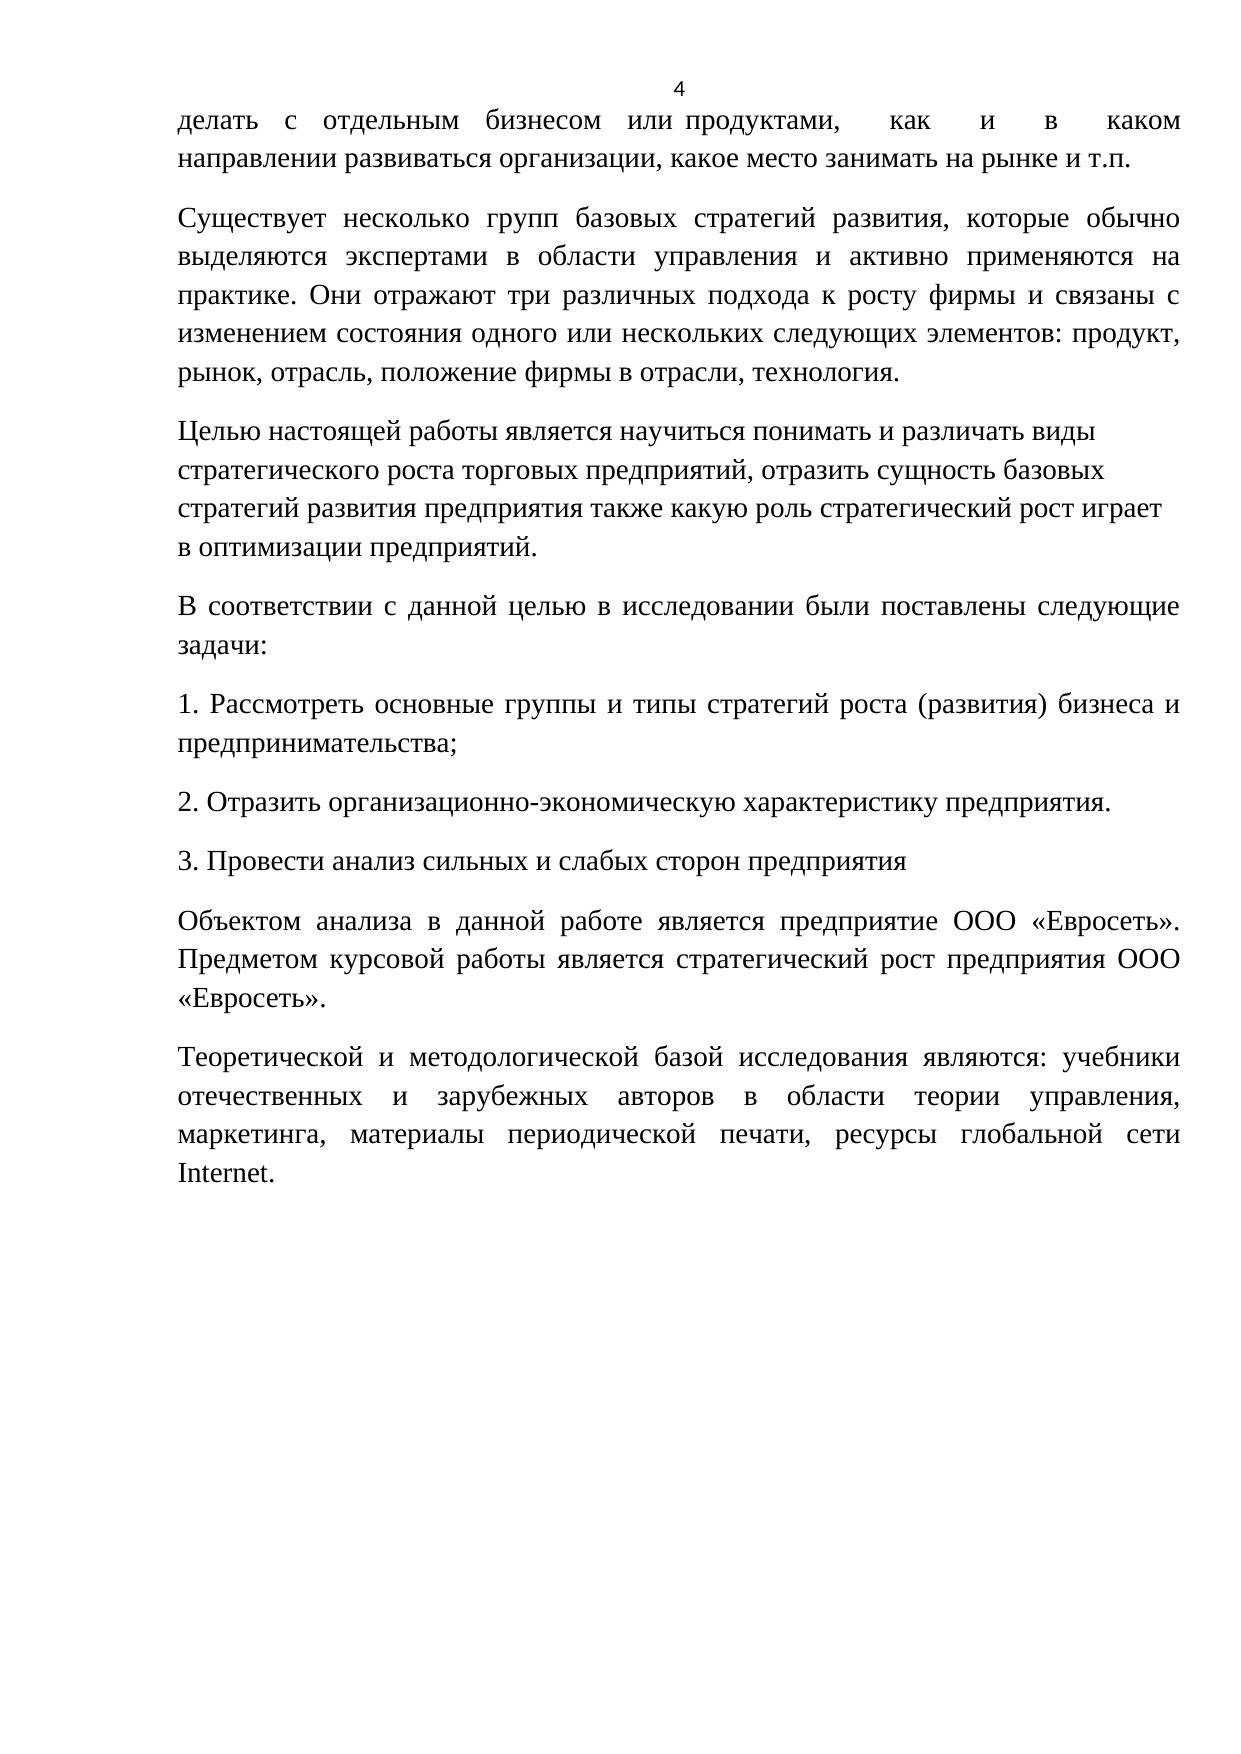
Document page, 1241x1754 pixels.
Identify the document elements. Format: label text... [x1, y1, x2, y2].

text Существует несколько групп базовых стратегий развития, которые обычно выделяются экспертами в области управления и активно применяются на практике. Они отражают три различных подхода к росту фирмы и связаны с изменением состояния одного или нескольких следующих элементов: продукт, рынок, отрасль, положение фирмы в отрасли, технология. [177, 200, 1181, 387]
text 1. Рассмотреть основные группы и типы стратегий роста (развития) бизнеса и предпринимательства; [177, 686, 1181, 758]
text 2. Отразить организационно-экономическую характеристику предприятия. [177, 784, 1181, 818]
text В соответствии с данной целью в исследовании были поставлены следующие задачи: [177, 588, 1181, 660]
text 3. Провести анализ сильных и слабых сторон предприятия [177, 843, 1181, 877]
text делать с отдельным бизнесом или продуктами, как и в каком направлении развиваться организации, какое место занимать на рынке и т.п. [177, 102, 1181, 174]
text Теоретической и методологической базой исследования являются: учебники отечественных и зарубежных авторов в области теории управления, маркетинга, материалы периодической печати, ресурсы глобальной сети Internet. [177, 1039, 1181, 1188]
text Объектом анализа в данной работе является предприятие ООО «Евросеть». Предметом курсовой работы является стратегический рост предприятия ООО «Евросеть». [177, 903, 1181, 1013]
text Целью настоящей работы является научиться понимать и различать виды стратегического роста торговых предприятий, отразить сущность базовых стратегий развития предприятия также какую роль стратегический рост играет в оптимизации предприятий. [177, 413, 1181, 562]
